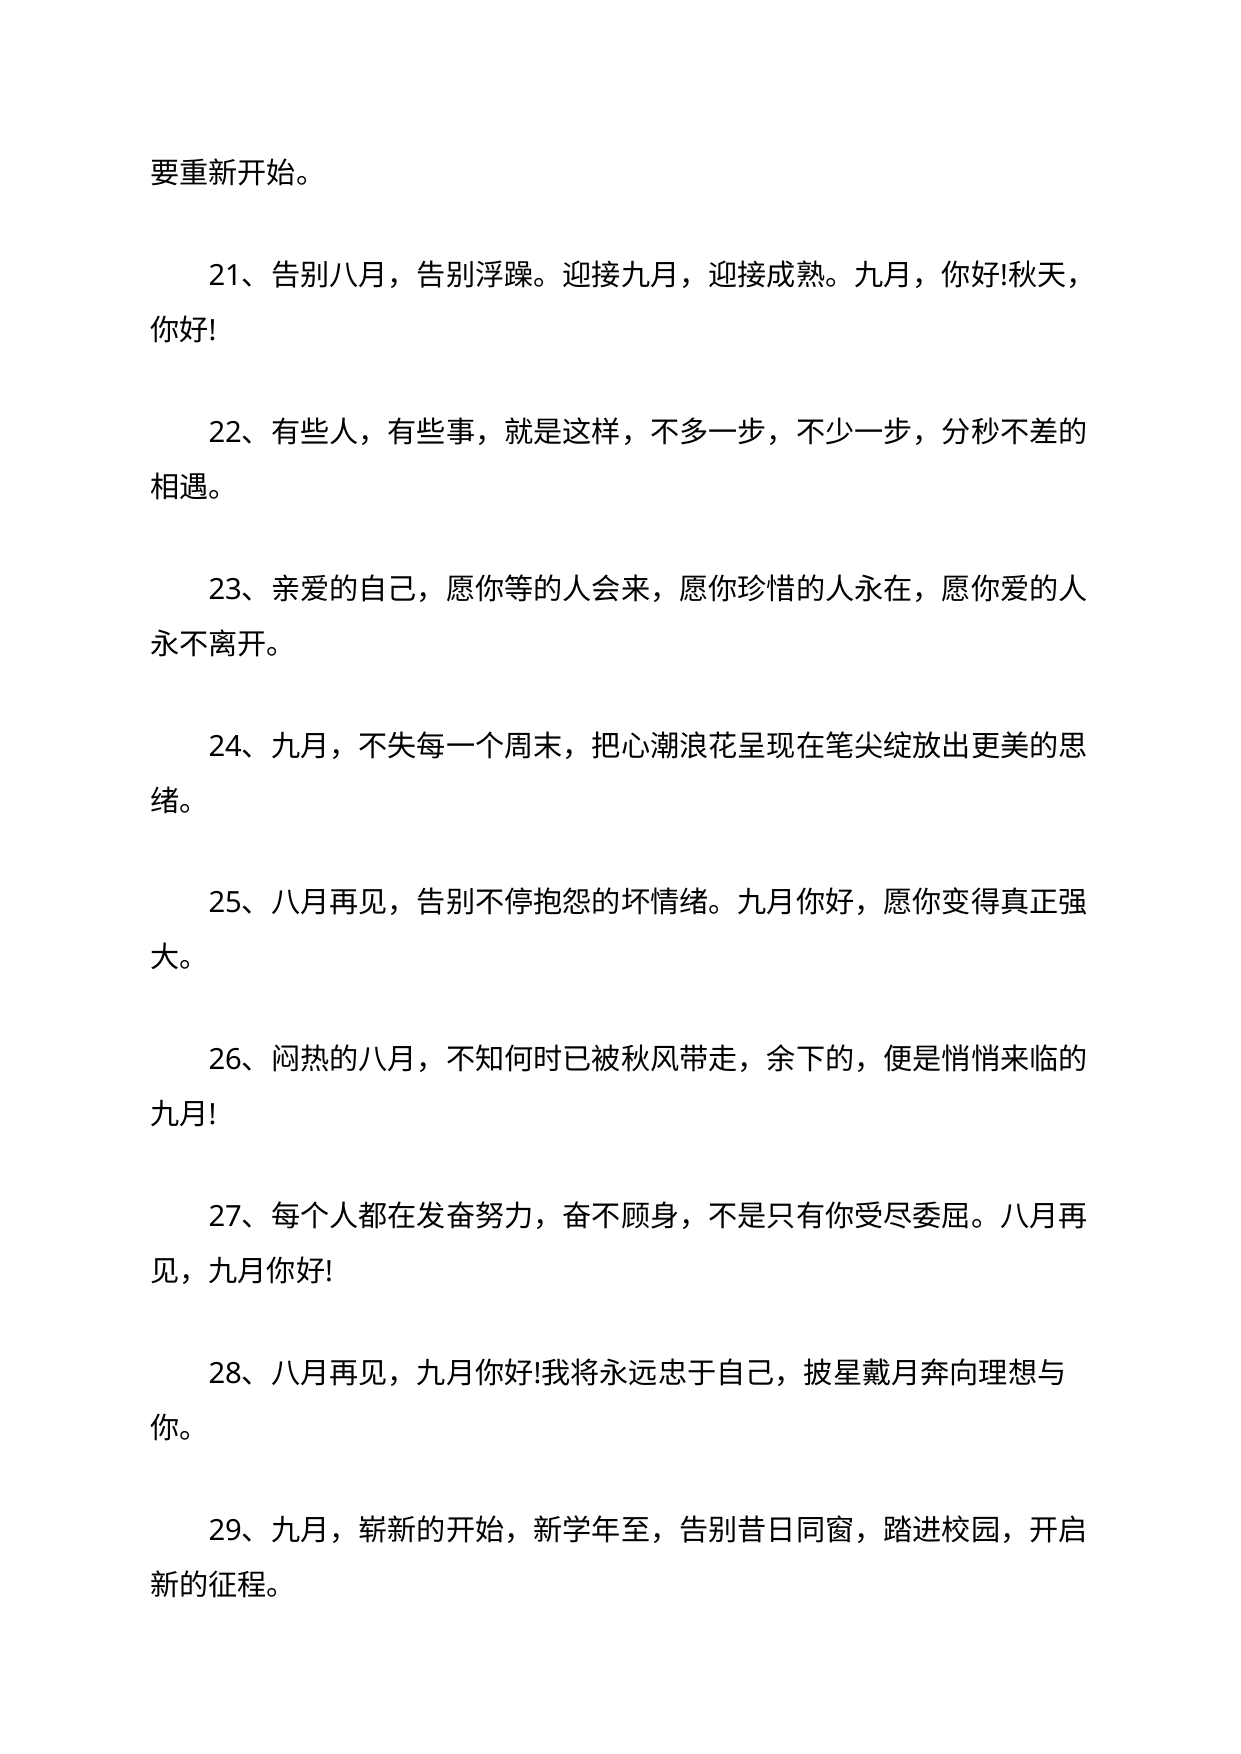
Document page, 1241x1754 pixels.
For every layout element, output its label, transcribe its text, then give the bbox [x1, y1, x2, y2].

text 28、八月再见，九月你好!我将永远忠于自己，披星戴月奔向理想与你。 [150, 1350, 1090, 1447]
text 27、每个人都在发奋努力，奋不顾身，不是只有你受尽委屈。八月再见，九月你好! [150, 1193, 1090, 1290]
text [150, 150, 1090, 192]
text 23、亲爱的自己，愿你等的人会来，愿你珍惜的人永在，愿你爱的人永不离开。 [150, 566, 1090, 663]
text 21、告别八月，告别浮躁。迎接九月，迎接成熟。九月，你好!秋天，你好! [150, 252, 1090, 349]
text 24、九月，不失每一个周末，把心潮浪花呈现在笔尖绽放出更美的思绪。 [150, 722, 1090, 819]
text 29、九月，崭新的开始，新学年至，告别昔日同窗，踏进校园，开启新的征程。 [150, 1507, 1090, 1604]
text 25、八月再见，告别不停抱怨的坏情绪。九月你好，愿你变得真正强大。 [150, 879, 1090, 976]
text 22、有些人，有些事，就是这样，不多一步，不少一步，分秒不差的相遇。 [150, 409, 1090, 506]
text 26、闷热的八月，不知何时已被秋风带走，余下的，便是悄悄来临的九月! [150, 1036, 1090, 1133]
